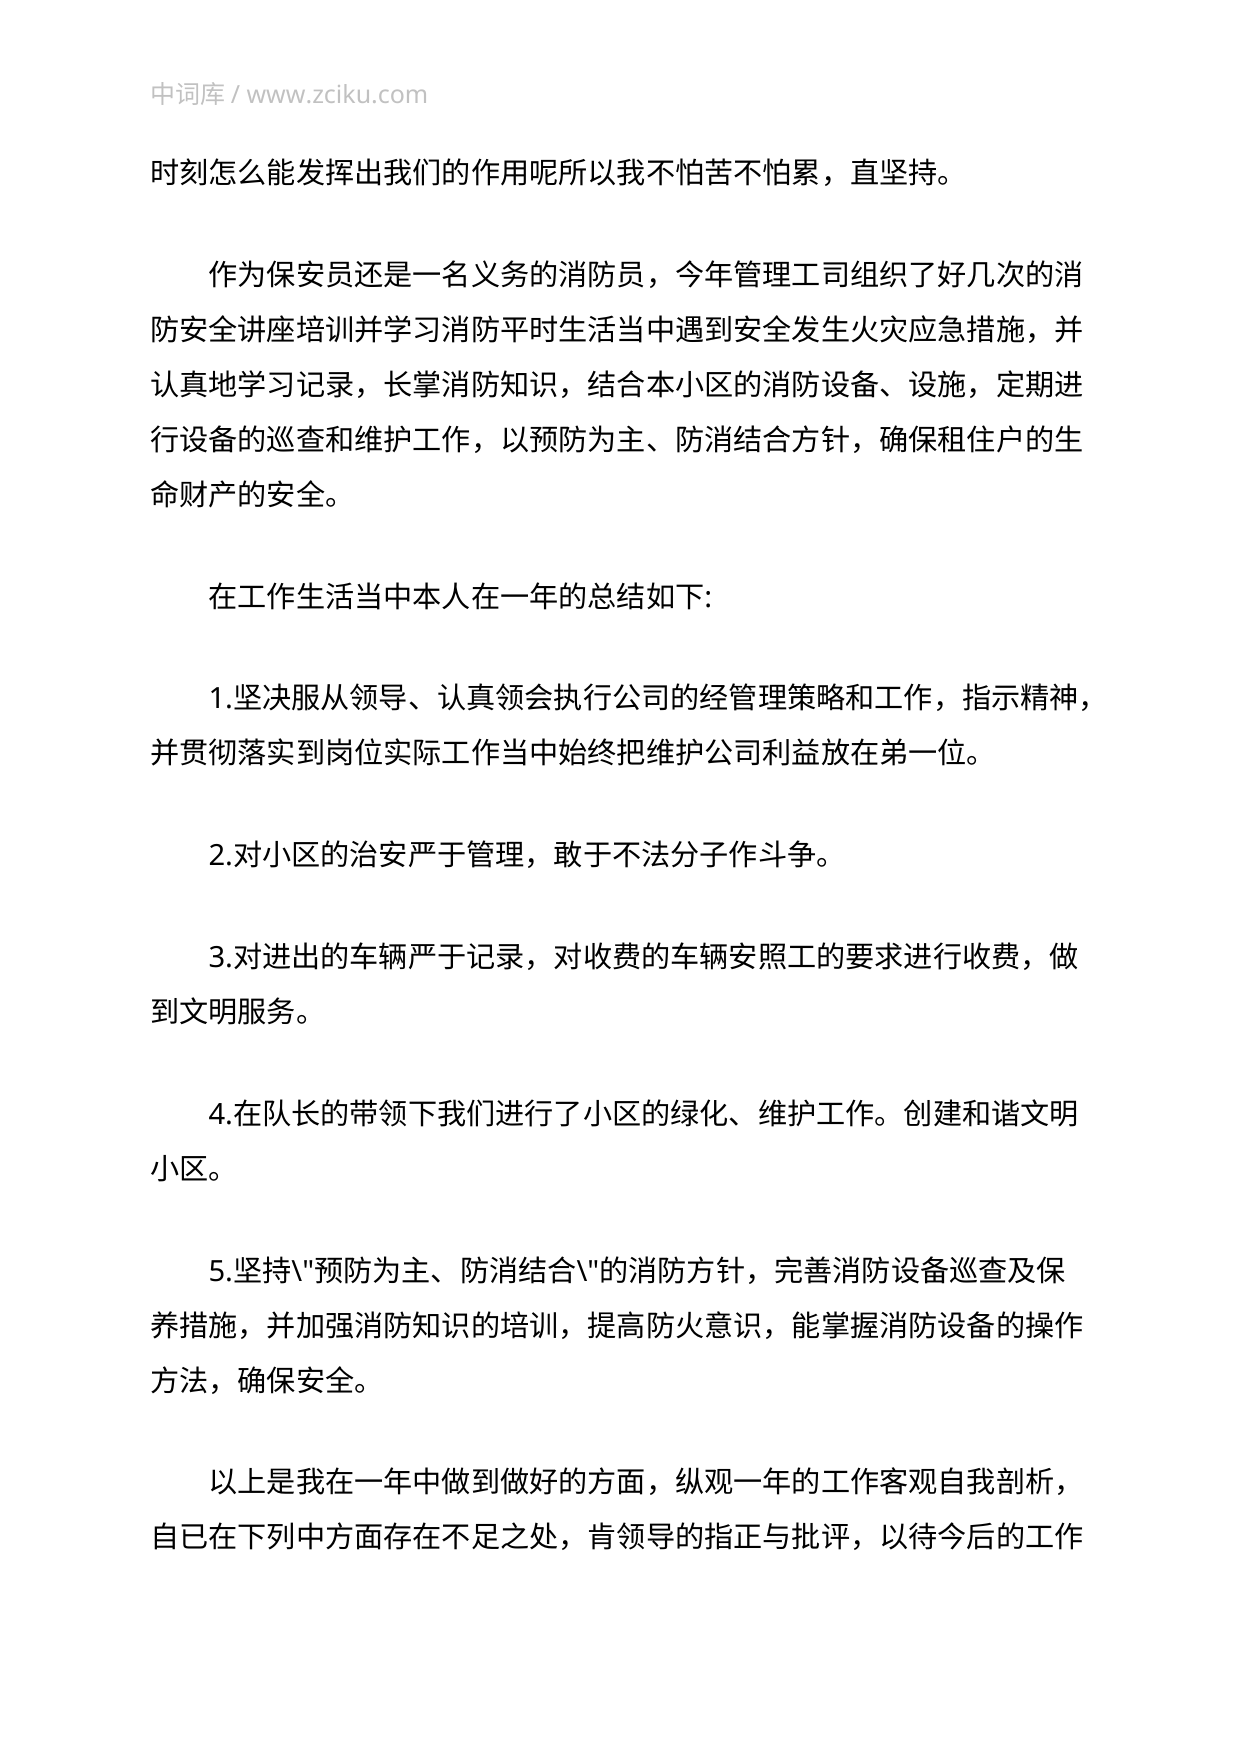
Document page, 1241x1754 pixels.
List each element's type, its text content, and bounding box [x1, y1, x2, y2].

text 5.坚持\"预防为主、防消结合\"的消防方针，完善消防设备巡查及保养措施，并加强消防知识的培训，提高防火意识，能掌握消防设备的操作方法，确保安全。 [150, 1247, 1090, 1399]
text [150, 150, 1090, 192]
text 2.对小区的治安严于管理，敢于不法分子作斗争。 [150, 832, 1090, 874]
text 在工作生活当中本人在一年的总结如下: [150, 573, 1090, 616]
text 4.在队长的带领下我们进行了小区的绿化、维护工作。创建和谐文明小区。 [150, 1091, 1090, 1188]
text 作为保安员还是一名义务的消防员，今年管理工司组织了好几次的消防安全讲座培训并学习消防平时生活当中遇到安全发生火灾应急措施，并认真地学习记录，长掌消防知识，结合本小区的消防设备、设施，定期进行设备的巡查和维护工作，以预防为主、防消结合方针，确保租住户的生命财产的安全。 [150, 252, 1090, 514]
text 1.坚决服从领导、认真领会执行公司的经管理策略和工作，指示精神，并贯彻落实到岗位实际工作当中始终把维护公司利益放在弟一位。 [150, 675, 1090, 772]
text 3.对进出的车辆严于记录，对收费的车辆安照工的要求进行收费，做到文明服务。 [150, 934, 1090, 1031]
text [150, 1459, 1090, 1556]
